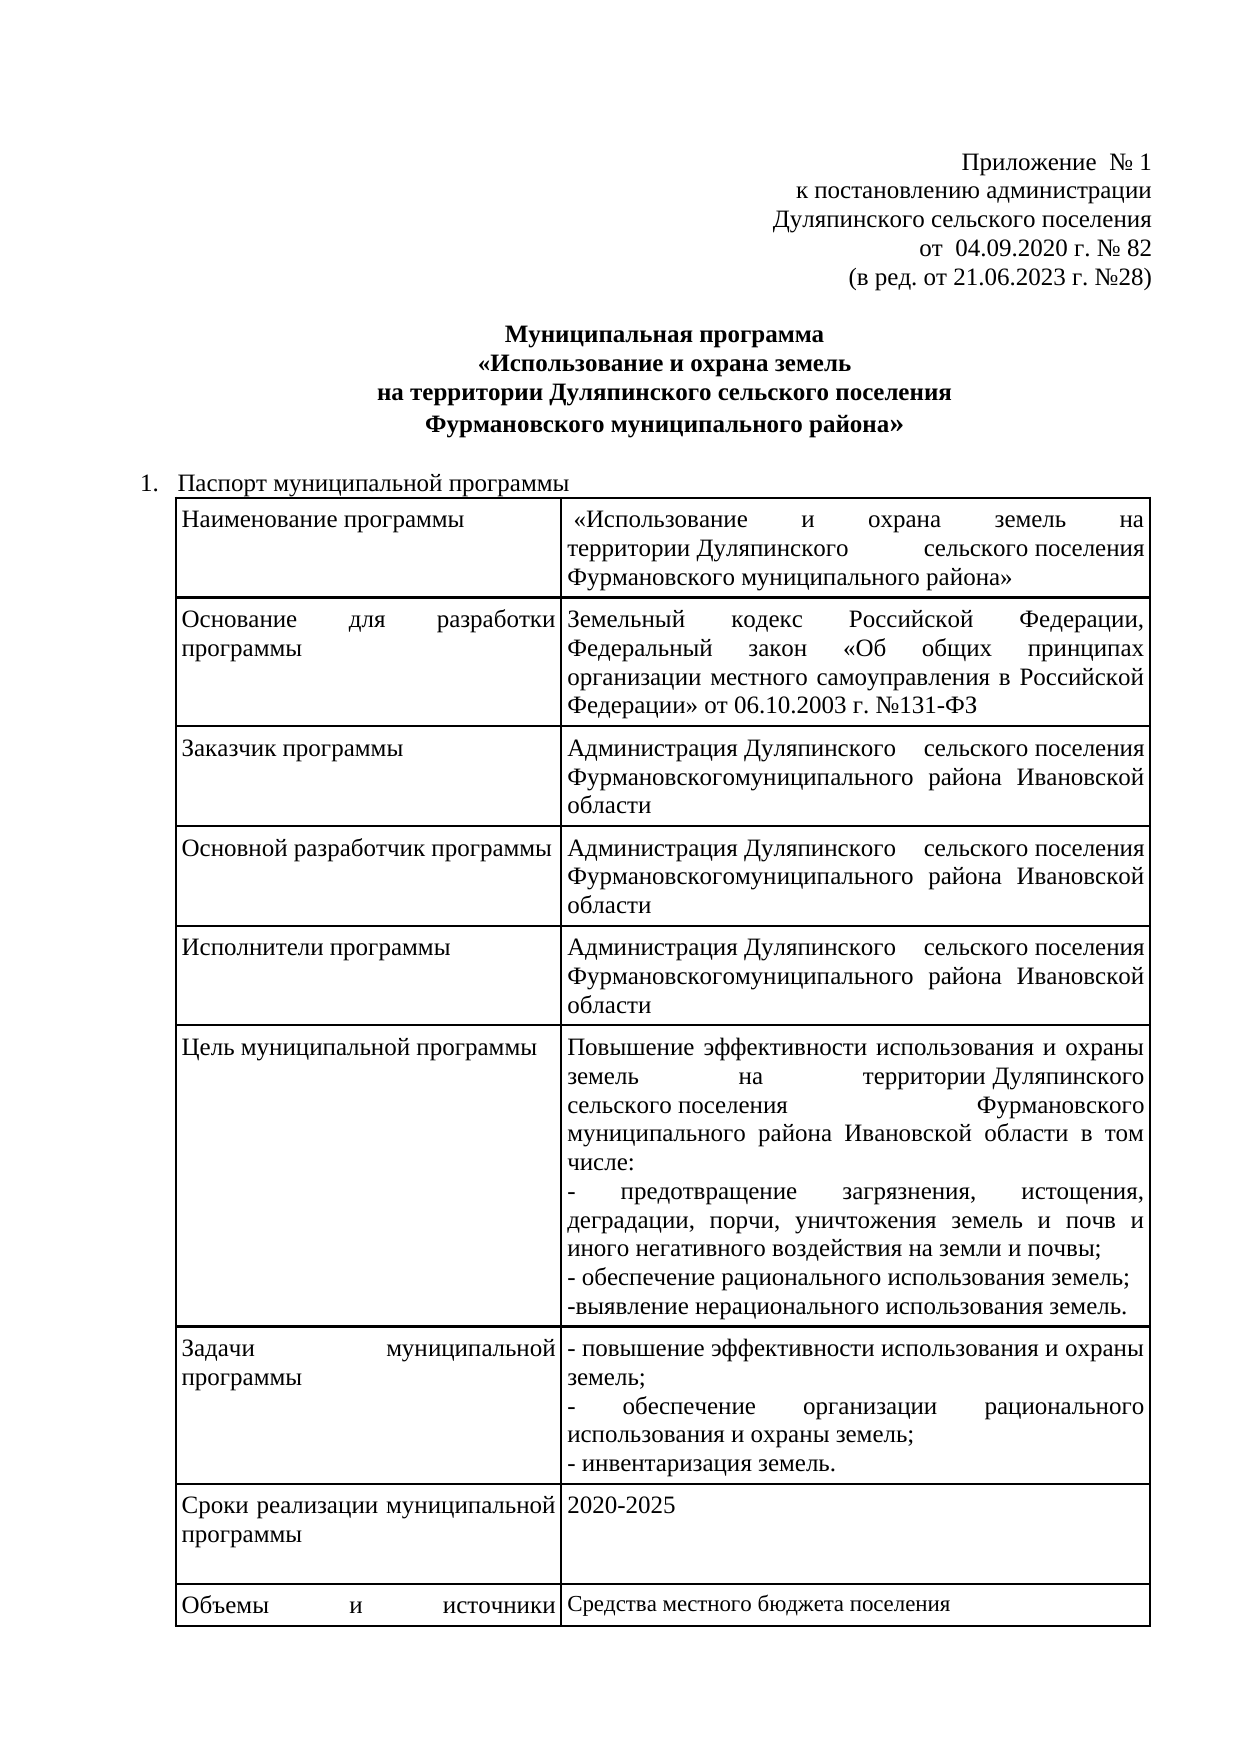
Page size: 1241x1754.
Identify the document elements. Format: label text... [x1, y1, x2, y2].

list Паспорт муниципальной программы [140, 468, 1152, 497]
table_cell 2020-2025 [562, 1485, 1149, 1582]
text «Использование и охрана земель [177, 348, 1152, 377]
table_cell Цель муниципальной программы [177, 1026, 560, 1325]
text Дуляпинского сельского поселения [591, 204, 1152, 233]
table_cell Администрация Дуляпинского сельского поселения Фурмановскогомуниципального района Ивановской области [562, 827, 1149, 924]
text на территории Дуляпинского сельского поселения [177, 377, 1152, 406]
table_cell Повышение эффективности использования и охраны земель на территории Дуляпинского сельского поселения Фурмановского муниципального района Ивановской области в том числе: - предотвращение загрязнения, истощения, деградации, порчи, уничтожения земель и почв и иного негативного воздействия на земли и почвы; - обеспечение рационального использования земель; -выявление нерационального использования земель. [562, 1026, 1149, 1325]
table_header Наименование программы [177, 499, 560, 596]
table_cell Администрация Дуляпинского сельского поселения Фурмановскогомуниципального района Ивановской области [562, 927, 1149, 1024]
table_cell Основной разработчик программы [177, 827, 560, 924]
table_cell Исполнители программы [177, 927, 560, 1024]
table_cell Задачи муниципальной программы [177, 1328, 560, 1483]
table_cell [177, 1585, 560, 1625]
table_cell Заказчик программы [177, 727, 560, 825]
table_header «Использование и охрана земель на территории Дуляпинского сельского поселения Фурмановского муниципального района» [562, 499, 1149, 596]
table_cell Сроки реализации муниципальной программы [177, 1485, 560, 1582]
text к постановлению администрации [591, 176, 1152, 204]
table_cell - повышение эффективности использования и охраны земель; - обеспечение организации рационального использования и охраны земель; - инвентаризация земель. [562, 1328, 1149, 1483]
table_cell Земельный кодекс Российской Федерации, Федеральный закон «Об общих принципах организации местного самоуправления в Российской Федерации» от 06.10.2003 г. №131-ФЗ [562, 599, 1149, 725]
text Приложение № 1 [591, 147, 1152, 176]
text Муниципальная программа [177, 319, 1152, 348]
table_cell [562, 1585, 1149, 1625]
text (в ред. от 21.06.2023 г. №28) [591, 262, 1152, 291]
text от 04.09.2020 г. № 82 [591, 233, 1152, 262]
table_cell Основание для разработки программы [177, 599, 560, 725]
table_cell Администрация Дуляпинского сельского поселения Фурмановскогомуниципального района Ивановской области [562, 727, 1149, 825]
text Фурмановского муниципального района» [177, 406, 1152, 439]
